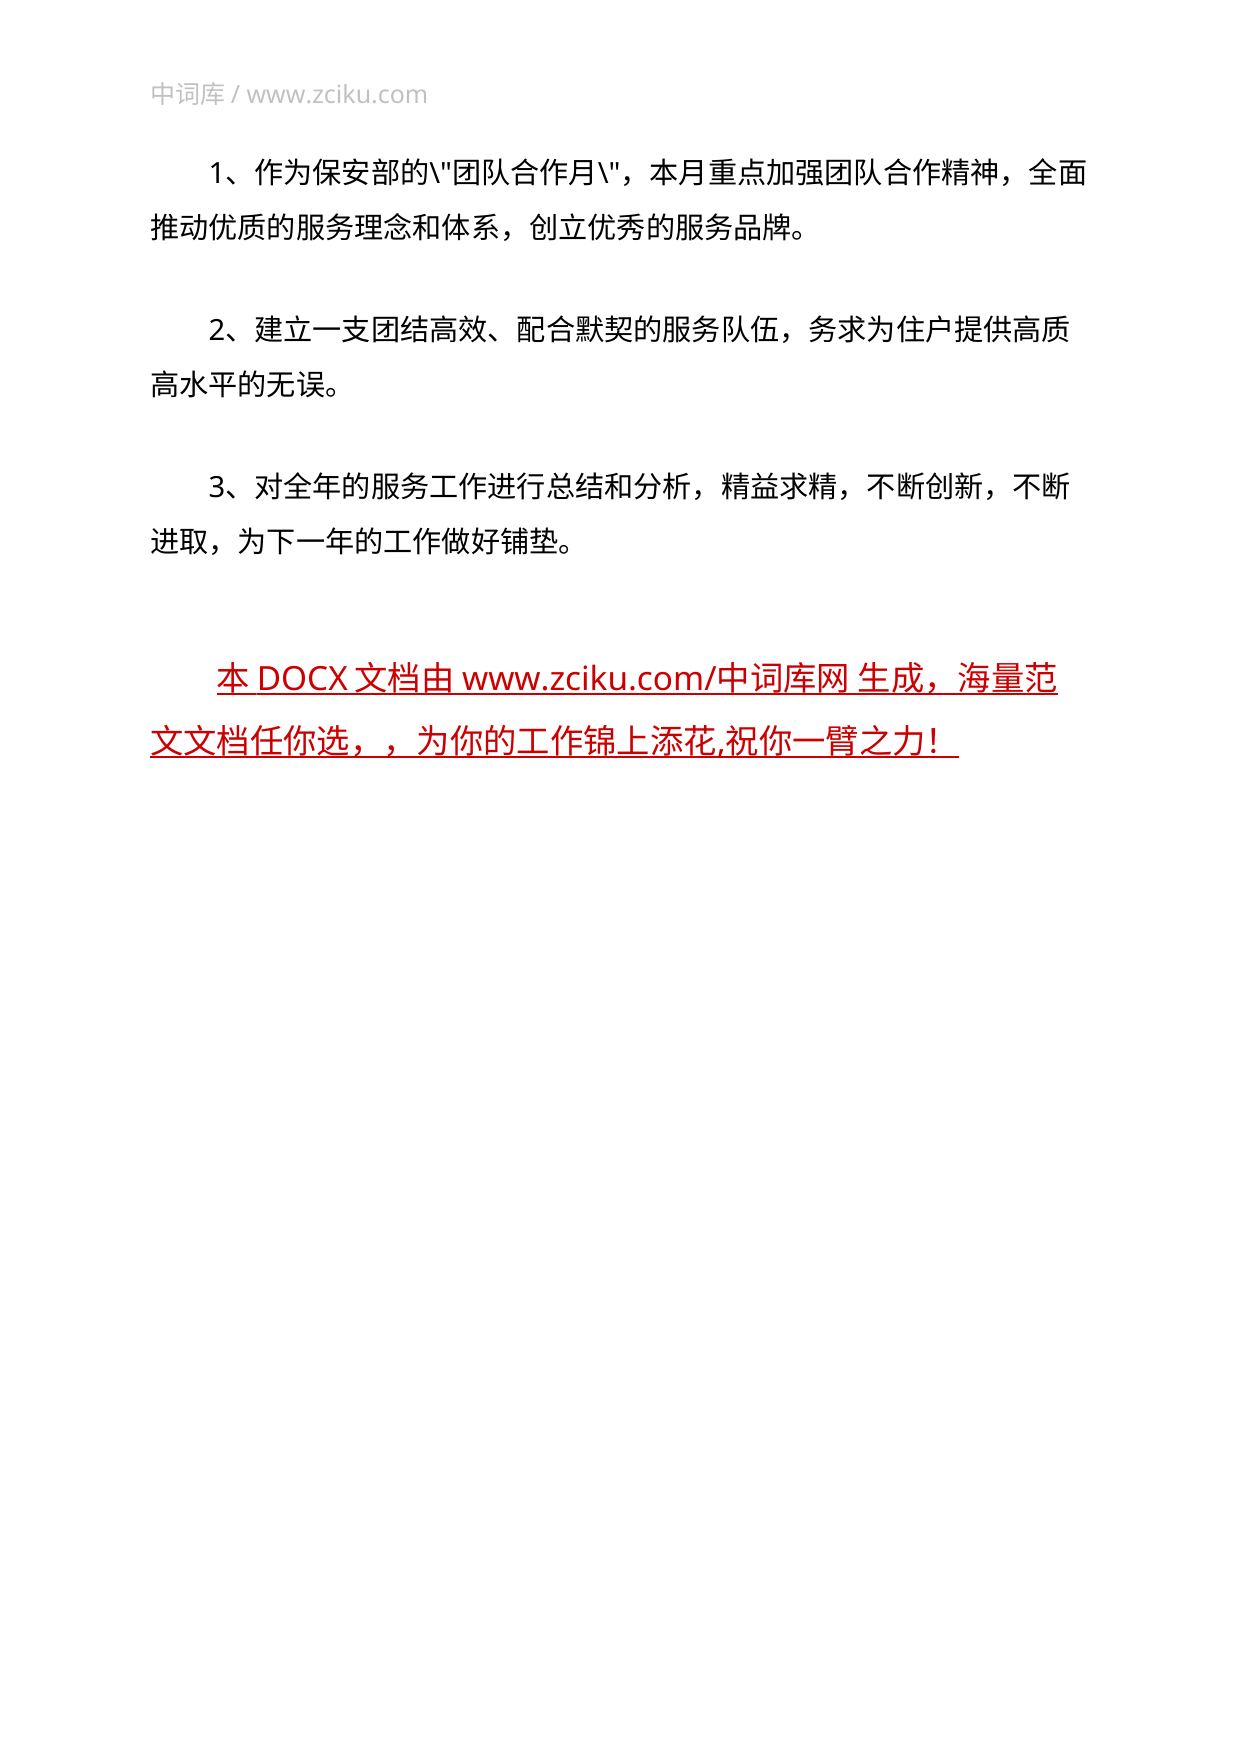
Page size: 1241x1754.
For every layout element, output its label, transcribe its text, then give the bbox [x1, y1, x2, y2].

text 1、作为保安部的\"团队合作月\"，本月重点加强团队合作精神，全面推动优质的服务理念和体系，创立优秀的服务品牌。 [150, 150, 1090, 247]
text 3、对全年的服务工作进行总结和分析，精益求精，不断创新，不断进取，为下一年的工作做好铺垫。 [150, 463, 1090, 561]
text 2、建立一支团结高效、配合默契的服务队伍，务求为住户提供高质高水平的无误。 [150, 307, 1090, 404]
text 本DOCX文档由 www.zciku.com/中词库网 生成，海量范文文档任你选，，为你的工作锦上添花,祝你一臂之力！ [150, 652, 1090, 763]
